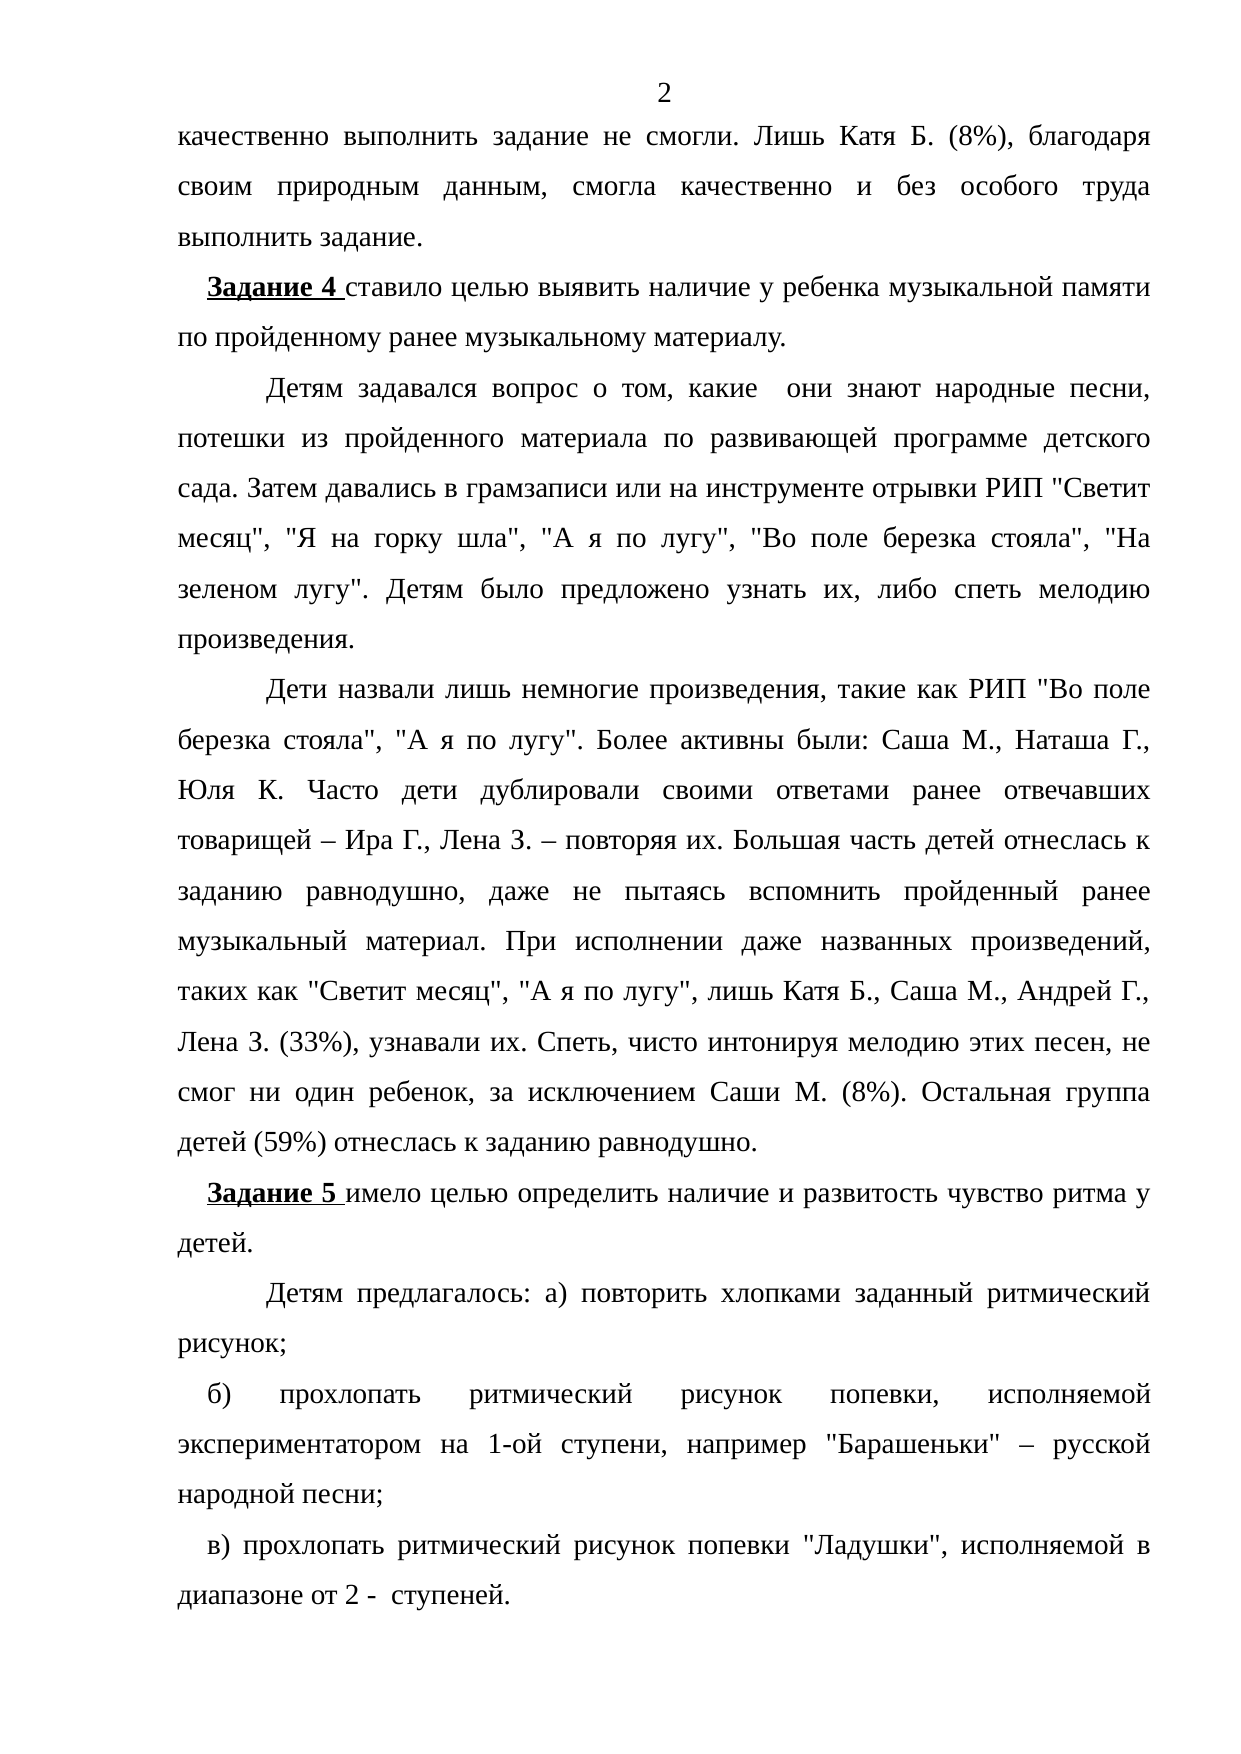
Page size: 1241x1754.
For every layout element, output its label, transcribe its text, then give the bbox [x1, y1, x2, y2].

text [177, 118, 1152, 252]
text б) прохлопать ритмический рисунок попевки, исполняемой экспериментатором на 1-ой ступени, например "Барашеньки" – русской народной песни; [177, 1376, 1152, 1510]
text Дети назвали лишь немногие произведения, такие как РИП "Во поле березка стояла", "А я по лугу". Более активны были: Саша М., Наташа Г., Юля К. Часто дети дублировали своими ответами ранее отвечавших товарищей – Ира Г., Лена З. – повторяя их. Большая часть детей отнеслась к заданию равнодушно, даже не пытаясь вспомнить пройденный ранее музыкальный материал. При исполнении даже названных произведений, таких как "Светит месяц", "А я по лугу", лишь Катя Б., Саша М., Андрей Г., Лена З. (33%), узнавали их. Спеть, чисто интонируя мелодию этих песен, не смог ни один ребенок, за исключением Саши М. (8%). Остальная группа детей (59%) отнеслась к заданию равнодушно. [177, 672, 1152, 1158]
text в) прохлопать ритмический рисунок попевки "Ладушки", исполняемой в диапазоне от 2 - ступеней. [177, 1527, 1152, 1611]
text Детям предлагалось: а) повторить хлопками заданный ритмический рисунок; [177, 1275, 1152, 1359]
text Детям задавался вопрос о том, какие они знают народные песни, потешки из пройденного материала по развивающей программе детского сада. Затем давались в грамзаписи или на инструменте отрывки РИП "Светит месяц", "Я на горку шла", "А я по лугу", "Во поле березка стояла", "На зеленом лугу". Детям было предложено узнать их, либо спеть мелодию произведения. [177, 370, 1152, 655]
text Задание 5 имело целью определить наличие и развитость чувство ритма у детей. [177, 1175, 1152, 1258]
text Задание 4 ставило целью выявить наличие у ребенка музыкальной памяти по пройденному ранее музыкальному материалу. [177, 269, 1152, 353]
